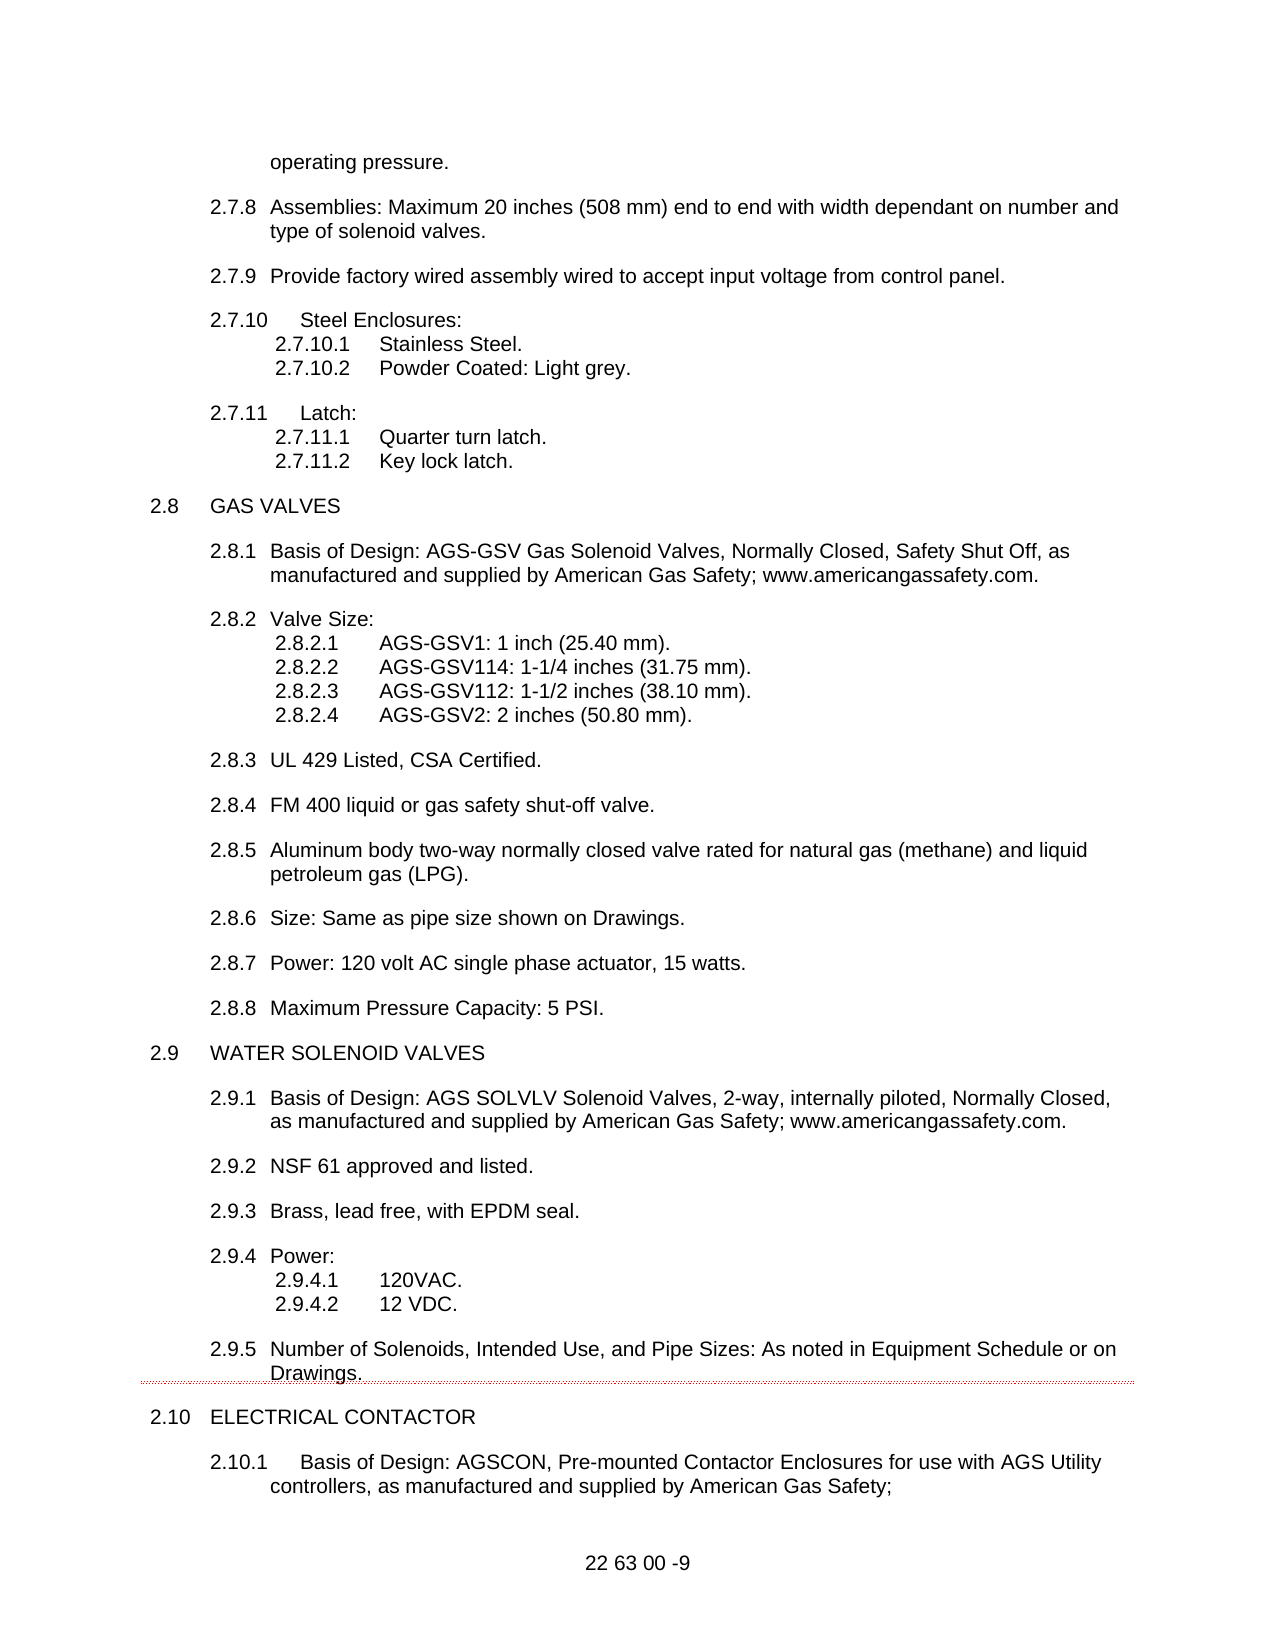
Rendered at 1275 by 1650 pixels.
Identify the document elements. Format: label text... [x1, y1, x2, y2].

list Aluminum body two-way normally closed valve rated for natural gas (methane) and liquid petroleum gas (LPG). [210, 837, 1125, 885]
list GAS VALVES [150, 494, 1125, 518]
list Key lock latch. [275, 449, 1125, 473]
list Assemblies: Maximum 20 inches (508 mm) end to end with width dependant on number and type of solenoid valves. [210, 195, 1125, 243]
list Provide factory wired assembly wired to accept input voltage from control panel. [210, 263, 1125, 287]
list Quarter turn latch. [275, 425, 1125, 449]
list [210, 150, 1125, 174]
list NSF 61 approved and listed. [210, 1154, 1125, 1178]
list Powder Coated: Light grey. [275, 356, 1125, 380]
list Basis of Design: AGS-GSV Gas Solenoid Valves, Normally Closed, Safety Shut Off, as manufactured and supplied by American Gas Safety; www.americangassafety.com. [210, 538, 1125, 586]
list 120VAC. [275, 1268, 1125, 1292]
list Power: [210, 1244, 1125, 1268]
list Basis of Design: AGS SOLVLV Solenoid Valves, 2-way, internally piloted, Normally Closed, as manufactured and supplied by American Gas Safety; www.americangassafety.com. [210, 1085, 1125, 1133]
list 12 VDC. [275, 1292, 1125, 1316]
list Steel Enclosures: [210, 308, 1125, 332]
list AGS-GSV114: 1-1/4 inches (31.75 mm). [275, 655, 1125, 679]
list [210, 1450, 1125, 1498]
list Maximum Pressure Capacity: 5 PSI. [210, 996, 1125, 1020]
list Power: 120 volt AC single phase actuator, 15 watts. [210, 951, 1125, 975]
list UL 429 Listed, CSA Certified. [210, 748, 1125, 772]
list AGS-GSV112: 1-1/2 inches (38.10 mm). [275, 679, 1125, 703]
list Brass, lead free, with EPDM seal. [210, 1199, 1125, 1223]
list Valve Size: [210, 607, 1125, 631]
list AGS-GSV1: 1 inch (25.40 mm). [275, 631, 1125, 655]
list Size: Same as pipe size shown on Drawings. [210, 906, 1125, 930]
list Latch: [210, 401, 1125, 425]
list FM 400 liquid or gas safety shut-off valve. [210, 793, 1125, 817]
list ELECTRICAL CONTACTOR [150, 1405, 1125, 1429]
list Stainless Steel. [275, 332, 1125, 356]
list AGS-GSV2: 2 inches (50.80 mm). [275, 703, 1125, 727]
list Number of Solenoids, Intended Use, and Pipe Sizes: As noted in Equipment Schedule or on Drawings. [210, 1336, 1125, 1384]
list WATER SOLENOID VALVES [150, 1041, 1125, 1064]
